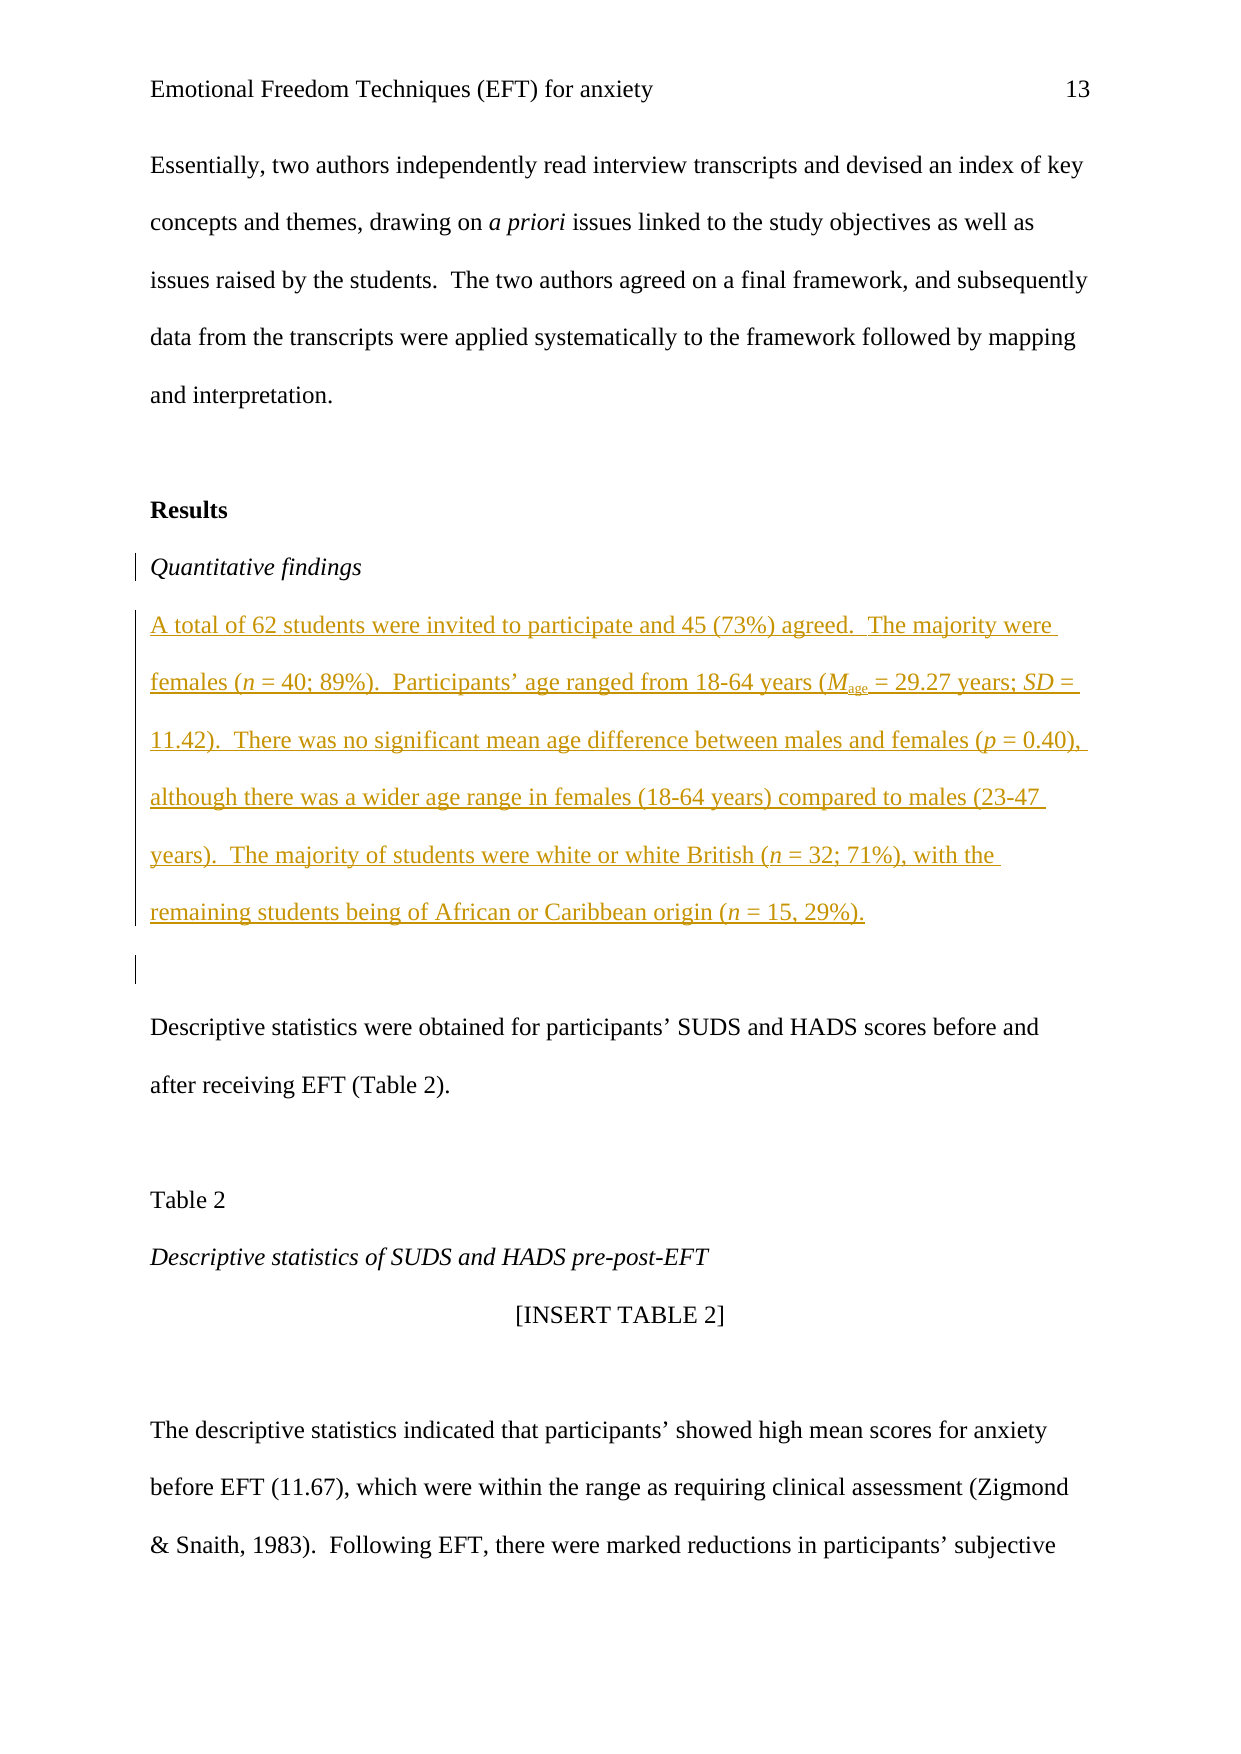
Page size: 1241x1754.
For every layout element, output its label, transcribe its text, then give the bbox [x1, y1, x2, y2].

text Quantitative findings [150, 552, 1090, 581]
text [150, 1415, 1090, 1559]
text Results [150, 495, 1090, 524]
text Table 2 [150, 1185, 1090, 1214]
text Descriptive statistics of SUDS and HADS pre-post-EFT [150, 1242, 1090, 1271]
text [INSERT TABLE 2] [150, 1300, 1090, 1329]
text Essentially, two authors independently read interview transcripts and devised an index of key concepts and themes, drawing on a priori issues linked to the study objectives as well as issues raised by the students. The two authors agreed on a final framework, and subsequently data from the transcripts were applied systematically to the framework followed by mapping and interpretation. [150, 150, 1090, 409]
text Descriptive statistics were obtained for participants’ SUDS and HADS scores before and after receiving EFT (Table 2). [150, 1012, 1090, 1099]
